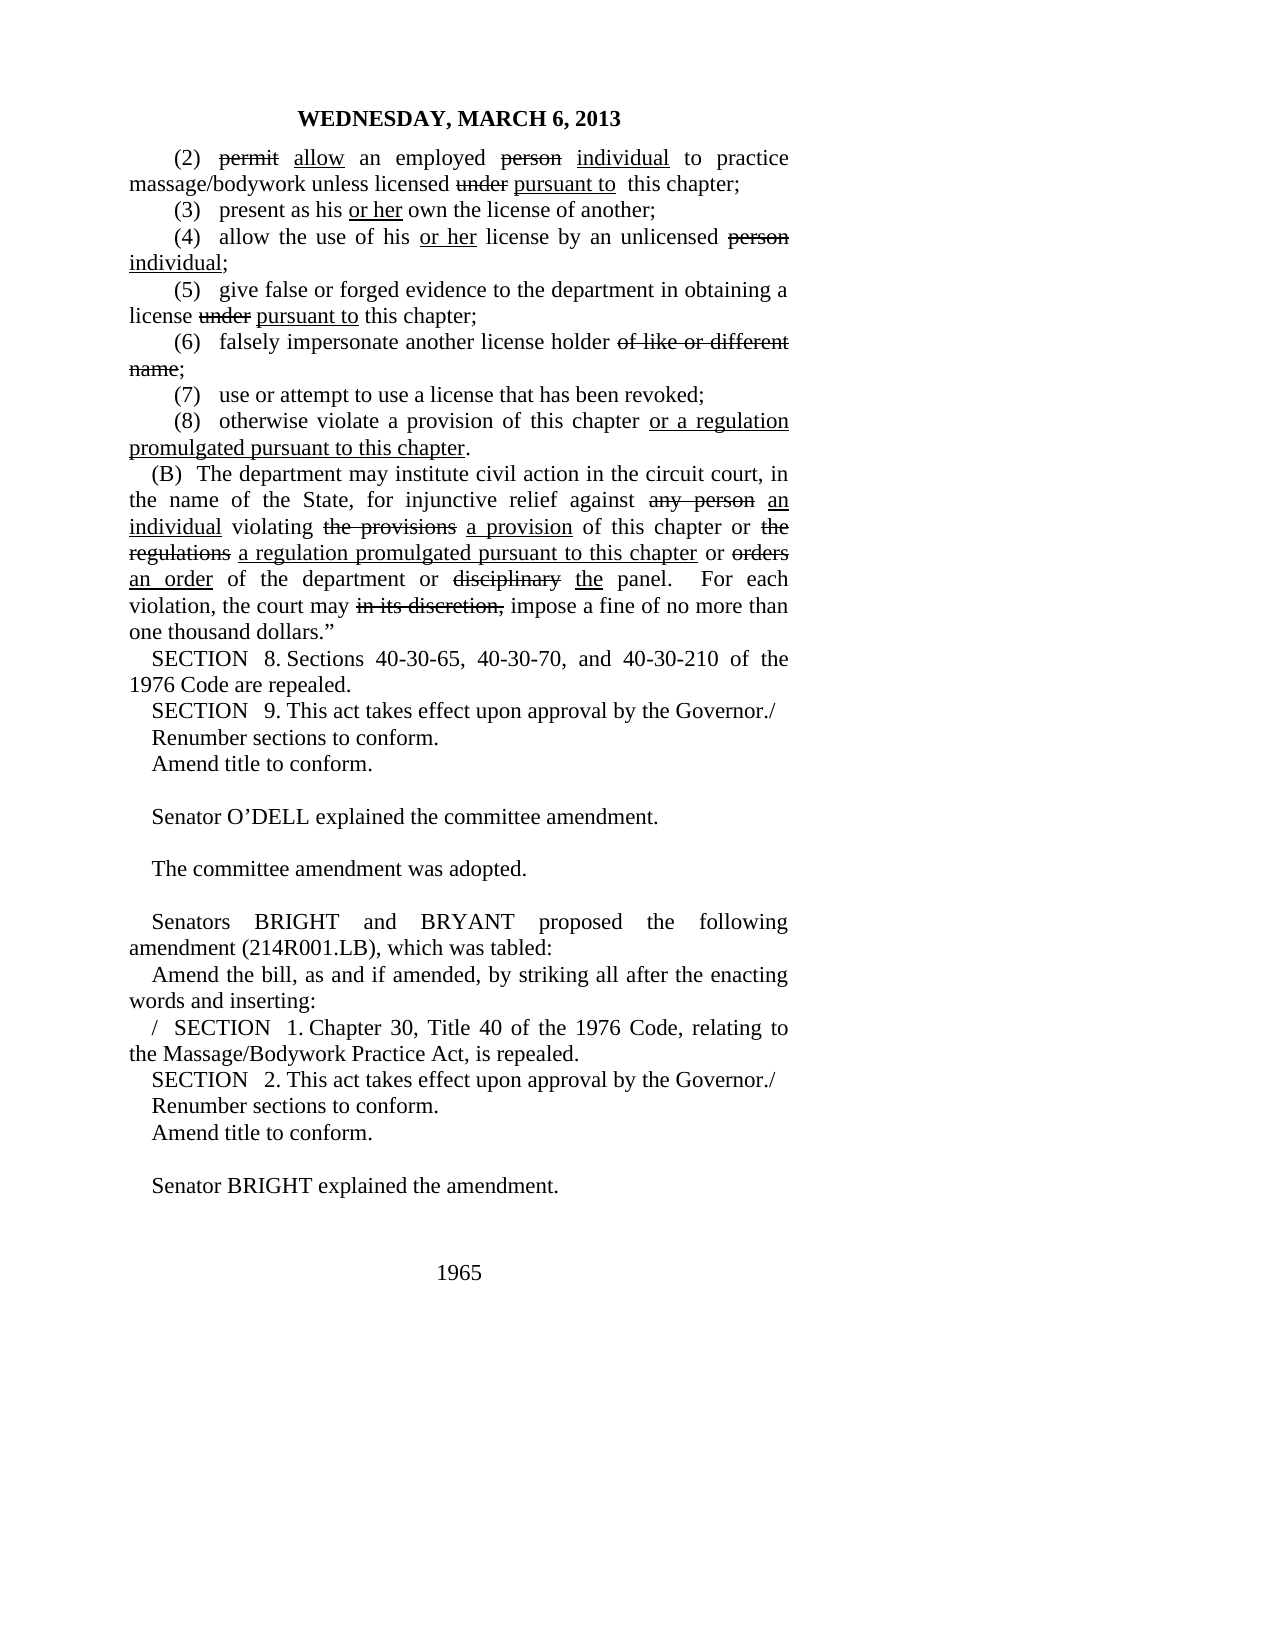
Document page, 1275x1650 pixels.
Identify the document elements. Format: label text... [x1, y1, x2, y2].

text (4) allow the use of his or her license by an unlicensed person individual; [129, 223, 789, 276]
text SECTION 9. This act takes effect upon approval by the Governor./ [129, 697, 789, 724]
text The committee amendment was adopted. [129, 855, 789, 882]
text / SECTION 1. Chapter 30, Title 40 of the 1976 Code, relating to the Massage/Bodywork Practice Act, is repealed. [129, 1013, 789, 1066]
text Senator BRIGHT explained the amendment. [129, 1172, 789, 1198]
text Senators BRIGHT and BRYANT proposed the following amendment (214R001.LB), which was tabled: [129, 908, 789, 961]
text Renumber sections to conform. [129, 724, 789, 750]
text (7) use or attempt to use a license that has been revoked; [129, 381, 789, 407]
text (6) falsely impersonate another license holder of like or different name; [129, 328, 789, 381]
text (B) The department may institute civil action in the circuit court, in the name of the State, for injunctive relief against any person an individual violating the provisions a provision of this chapter or the regulations a regulation promulgated pursuant to this chapter or orders an order of the department or disciplinary the panel. For each violation, the court may in its discretion, impose a fine of no more than one thousand dollars.” [129, 460, 789, 644]
text (8) otherwise violate a provision of this chapter or a regulation promulgated pursuant to this chapter. [129, 407, 789, 460]
text Senator O’DELL explained the committee amendment. [129, 803, 789, 829]
text SECTION 2. This act takes effect upon approval by the Governor./ [129, 1066, 789, 1093]
text Amend title to conform. [129, 1119, 789, 1145]
text Amend title to conform. [129, 750, 789, 776]
text Renumber sections to conform. [129, 1093, 789, 1119]
text (3) present as his or her own the license of another; [129, 197, 789, 223]
text (5) give false or forged evidence to the department in obtaining a license under pursuant to this chapter; [129, 276, 789, 328]
text (2) permit allow an employed person individual to practice massage/bodywork unless licensed under pursuant to this chapter; [129, 144, 789, 197]
text Amend the bill, as and if amended, by striking all after the enacting words and inserting: [129, 961, 789, 1013]
text SECTION 8. Sections 40-30-65, 40-30-70, and 40-30-210 of the 1976 Code are repealed. [129, 644, 789, 697]
